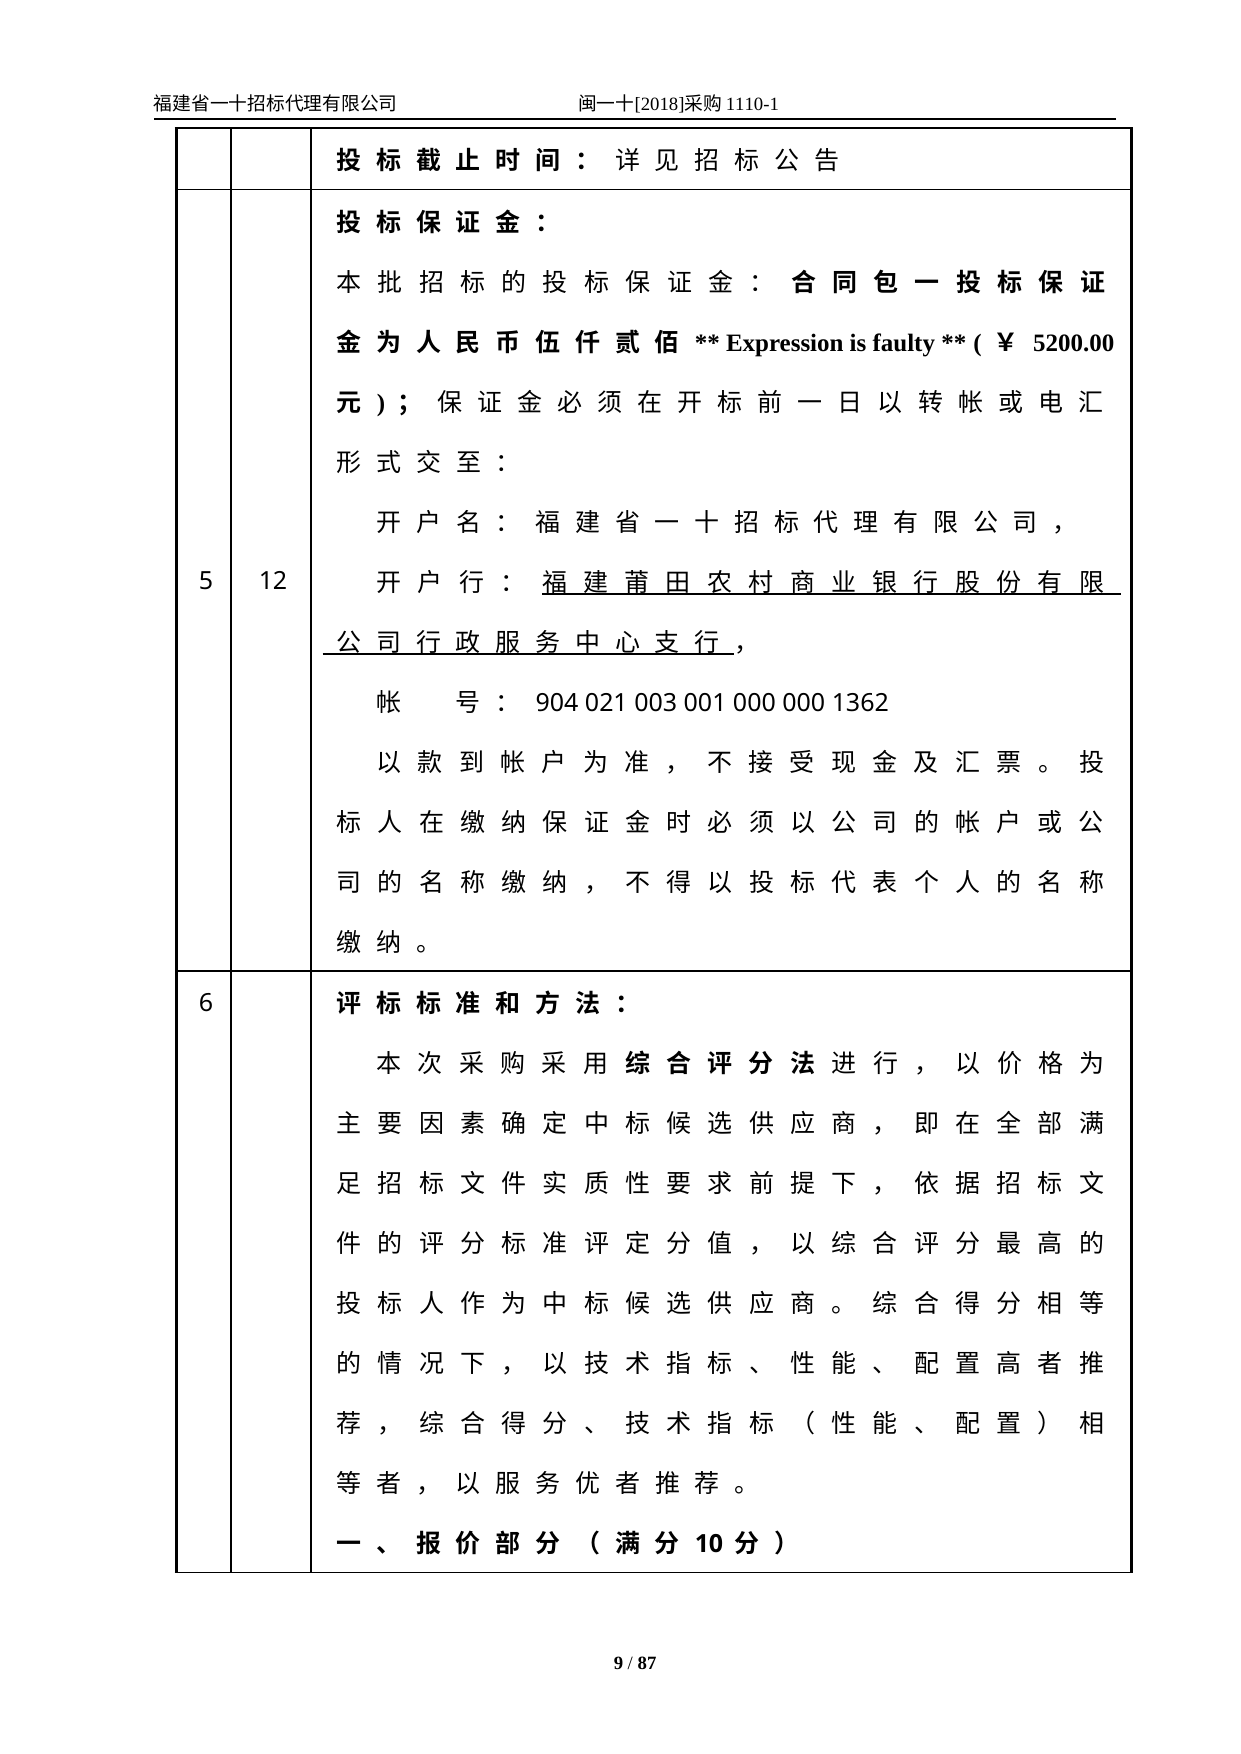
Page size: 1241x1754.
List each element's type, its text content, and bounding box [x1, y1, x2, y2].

table_cell [232, 972, 310, 1572]
table_cell 4 [178, 129, 230, 188]
table_cell 12 [232, 190, 310, 970]
table_cell [232, 129, 310, 188]
table_cell 6 [178, 972, 230, 1572]
table_cell 投标保证金： 本批招标的投标保证金：合同包一投标保证金为人民币伍仟贰佰元整(￥5200.00元)；保证金必须在开标前一日以转帐或电汇形式交至： 开户名：福建省一十招标代理有限公司， 开户行：福建莆田农村商业银行股份有限公司行政服务中心支行， 帐 号：904 021 003 001 000 000 1362 以款到帐户为准，不接受现金及汇票。投标人在缴纳保证金时必须以公司的帐户或公司的名称缴纳，不得以投标代表个人的名称缴纳。 [312, 190, 1130, 970]
table_cell 5 [178, 190, 230, 970]
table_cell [312, 129, 1130, 188]
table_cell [312, 972, 1130, 1572]
